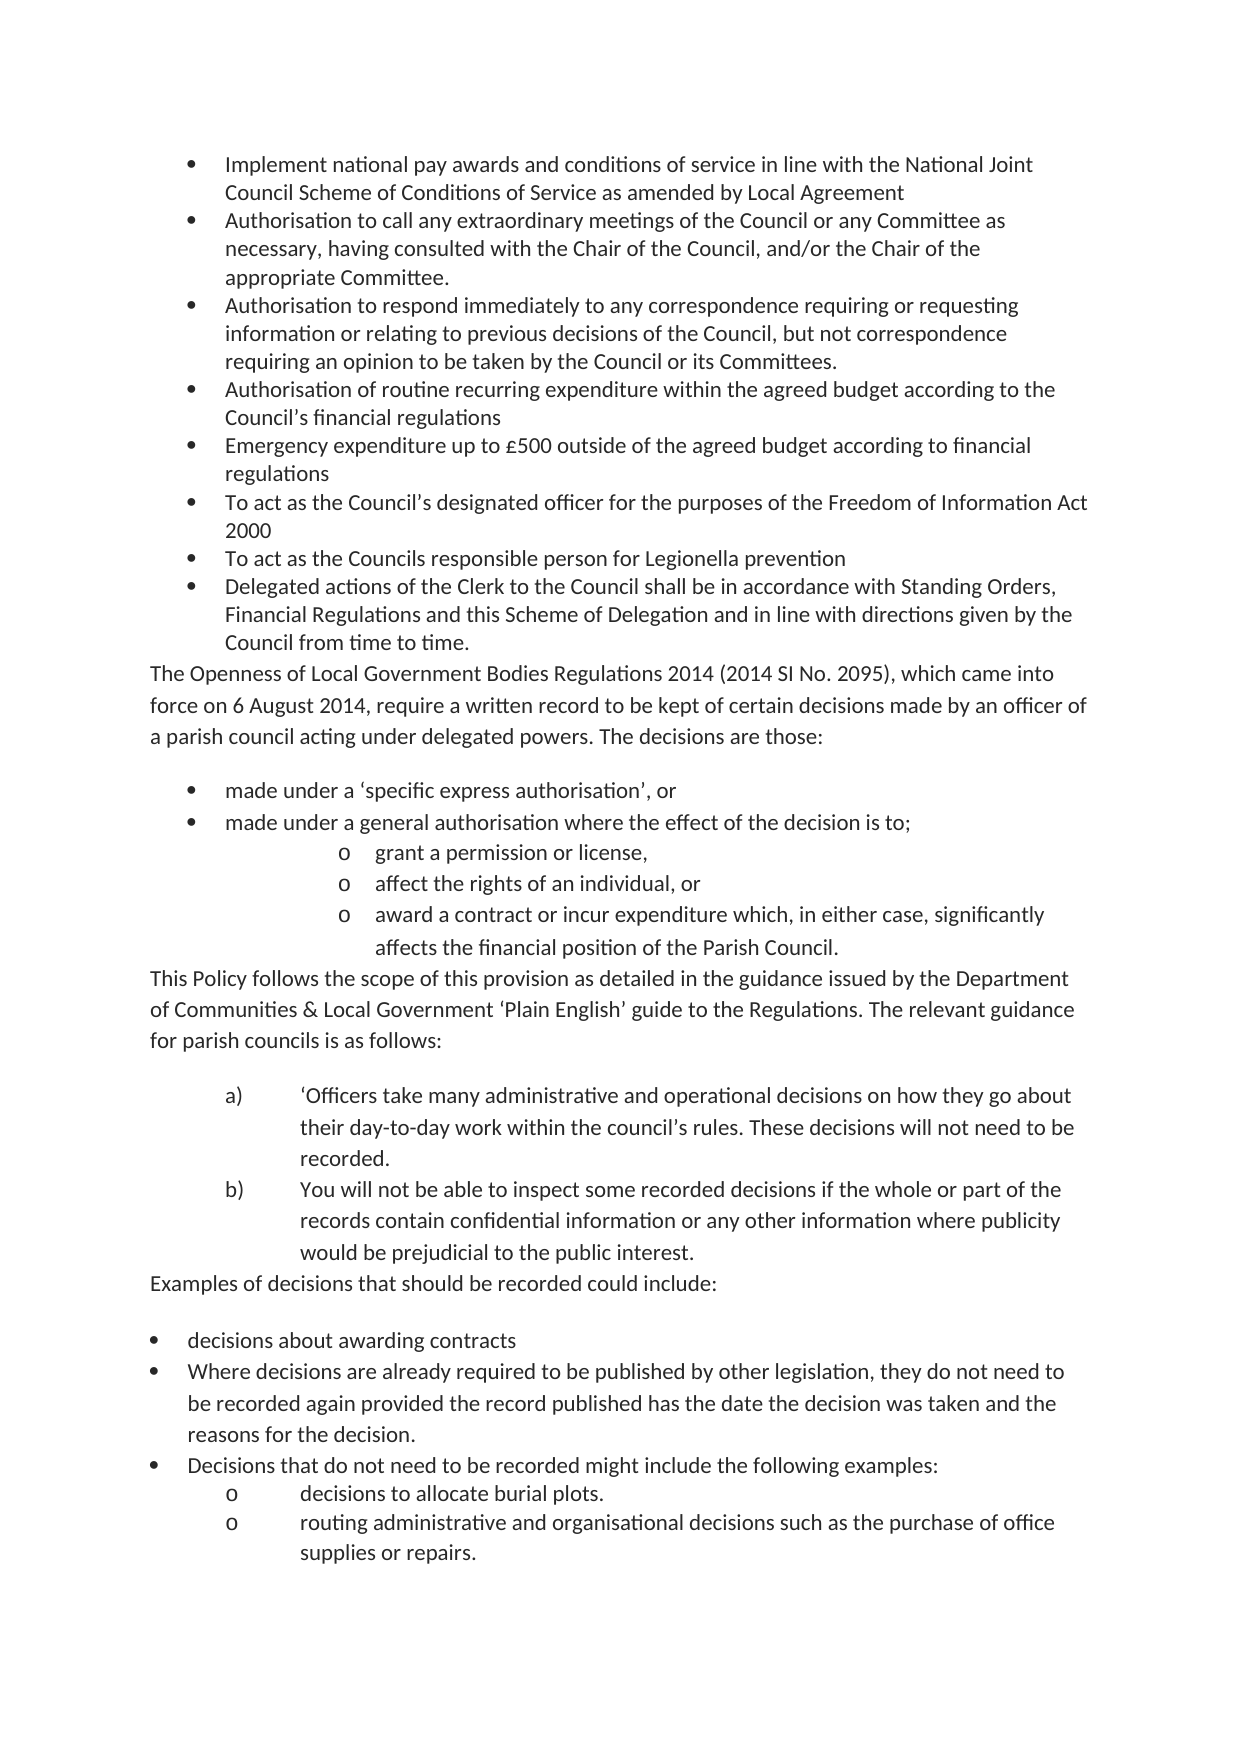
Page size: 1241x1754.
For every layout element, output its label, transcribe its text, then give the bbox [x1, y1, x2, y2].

list Authorisation of routine recurring expenditure within the agreed budget according to the Council’s financial regulations [187, 375, 1090, 431]
text The Openness of Local Government Bodies Regulations 2014 (2014 SI No. 2095), which came into force on 6 August 2014, require a written record to be kept of certain decisions made by an officer of a parish council acting under delegated powers. The decisions are those: [150, 656, 1090, 750]
text This Policy follows the scope of this provision as detailed in the guidance issued by the Department of Communities & Local Government ‘Plain English’ guide to the Regulations. The relevant guidance for parish councils is as follows: [150, 961, 1090, 1055]
list Implement national pay awards and conditions of service in line with the National Joint Council Scheme of Conditions of Service as amended by Local Agreement [187, 150, 1090, 206]
list Decisions that do not need to be recorded might include the following examples: [150, 1448, 1090, 1479]
list Delegated actions of the Clerk to the Council shall be in accordance with Standing Orders, Financial Regulations and this Scheme of Delegation and in line with directions given by the Council from time to time. [187, 572, 1090, 656]
list Authorisation to call any extraordinary meetings of the Council or any Committee as necessary, having consulted with the Chair of the Council, and/or the Chair of the appropriate Committee. [187, 206, 1090, 291]
list You will not be able to inspect some recorded decisions if the whole or part of the records contain confidential information or any other information where publicity would be prejudicial to the public interest. [225, 1172, 1090, 1266]
list decisions to allocate burial plots. [225, 1479, 1090, 1508]
list made under a general authorisation where the effect of the decision is to; [187, 805, 1090, 836]
list Authorisation to respond immediately to any correspondence requiring or requesting information or relating to previous decisions of the Council, but not correspondence requiring an opinion to be taken by the Council or its Committees. [187, 291, 1090, 375]
list To act as the Councils responsible person for Legionella prevention [187, 544, 1090, 572]
list grant a permission or license, [337, 836, 1090, 867]
list routing administrative and organisational decisions such as the purchase of office supplies or repairs. [225, 1508, 1090, 1566]
list To act as the Council’s designated officer for the purposes of the Freedom of Information Act 2000 [187, 487, 1090, 544]
list affect the rights of an individual, or [337, 867, 1090, 898]
list ‘Officers take many administrative and operational decisions on how they go about their day-to-day work within the council’s rules. These decisions will not need to be recorded. [225, 1078, 1090, 1172]
list decisions about awarding contracts [150, 1326, 1090, 1354]
list made under a ‘specific express authorisation’, or [187, 773, 1090, 805]
text Examples of decisions that should be recorded could include: [150, 1266, 1090, 1297]
list Emergency expenditure up to £500 outside of the agreed budget according to financial regulations [187, 431, 1090, 487]
list award a contract or incur expenditure which, in either case, significantly affects the financial position of the Parish Council. [337, 898, 1090, 961]
list Where decisions are already required to be published by other legislation, they do not need to be recorded again provided the record published has the date the decision was taken and the reasons for the decision. [150, 1354, 1090, 1448]
